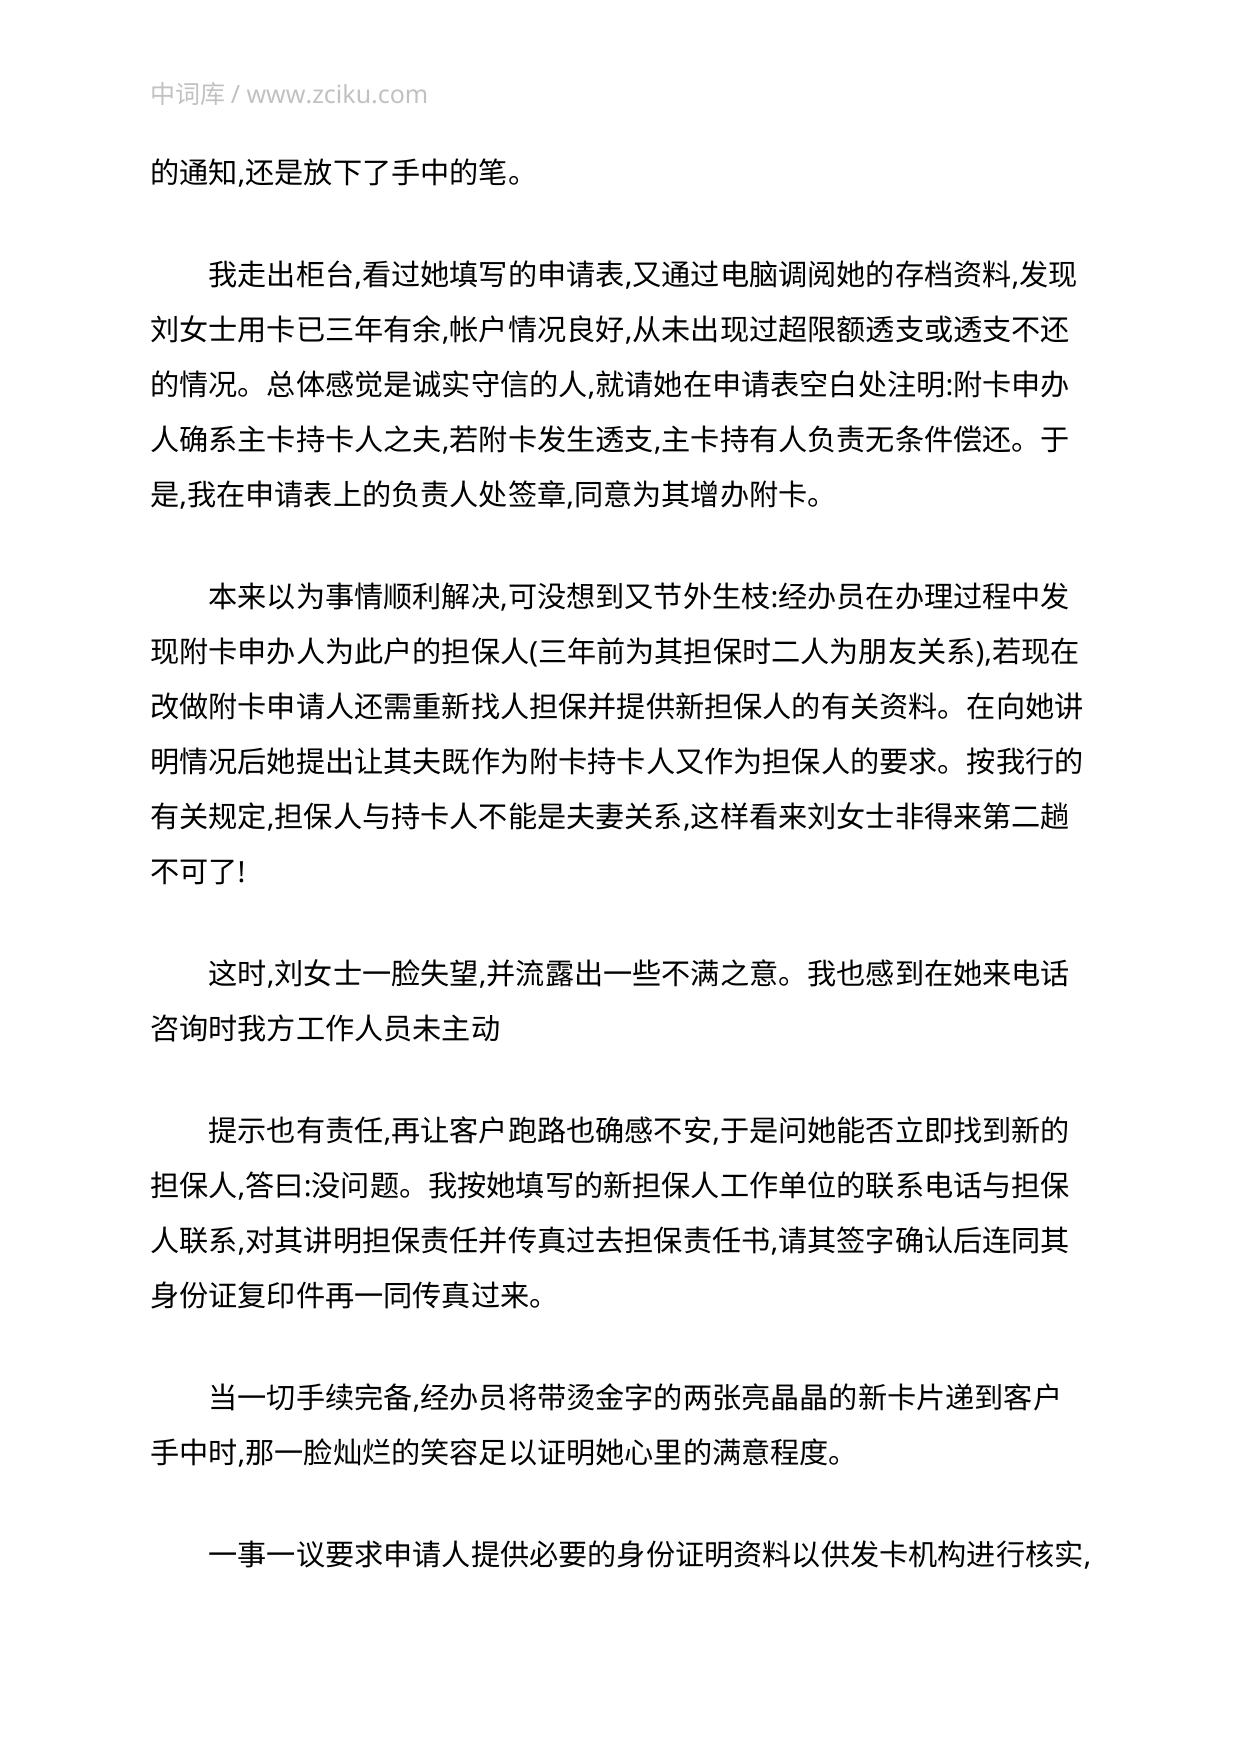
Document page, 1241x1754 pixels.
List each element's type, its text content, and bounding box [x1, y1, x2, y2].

text 我走出柜台,看过她填写的申请表,又通过电脑调阅她的存档资料,发现刘女士用卡已三年有余,帐户情况良好,从未出现过超限额透支或透支不还的情况。总体感觉是诚实守信的人,就请她在申请表空白处注明:附卡申办人确系主卡持卡人之夫,若附卡发生透支,主卡持有人负责无条件偿还。于是,我在申请表上的负责人处签章,同意为其增办附卡。 [150, 252, 1090, 514]
text 这时,刘女士一脸失望,并流露出一些不满之意。我也感到在她来电话咨询时我方工作人员未主动 [150, 951, 1090, 1048]
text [150, 1531, 1090, 1574]
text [150, 150, 1090, 192]
text 当一切手续完备,经办员将带烫金字的两张亮晶晶的新卡片递到客户手中时,那一脸灿烂的笑容足以证明她心里的满意程度。 [150, 1374, 1090, 1472]
text 本来以为事情顺利解决,可没想到又节外生枝:经办员在办理过程中发现附卡申办人为此户的担保人(三年前为其担保时二人为朋友关系),若现在改做附卡申请人还需重新找人担保并提供新担保人的有关资料。在向她讲明情况后她提出让其夫既作为附卡持卡人又作为担保人的要求。按我行的有关规定,担保人与持卡人不能是夫妻关系,这样看来刘女士非得来第二趟不可了! [150, 574, 1090, 891]
text 提示也有责任,再让客户跑路也确感不安,于是问她能否立即找到新的担保人,答曰:没问题。我按她填写的新担保人工作单位的联系电话与担保人联系,对其讲明担保责任并传真过去担保责任书,请其签字确认后连同其身份证复印件再一同传真过来。 [150, 1107, 1090, 1315]
